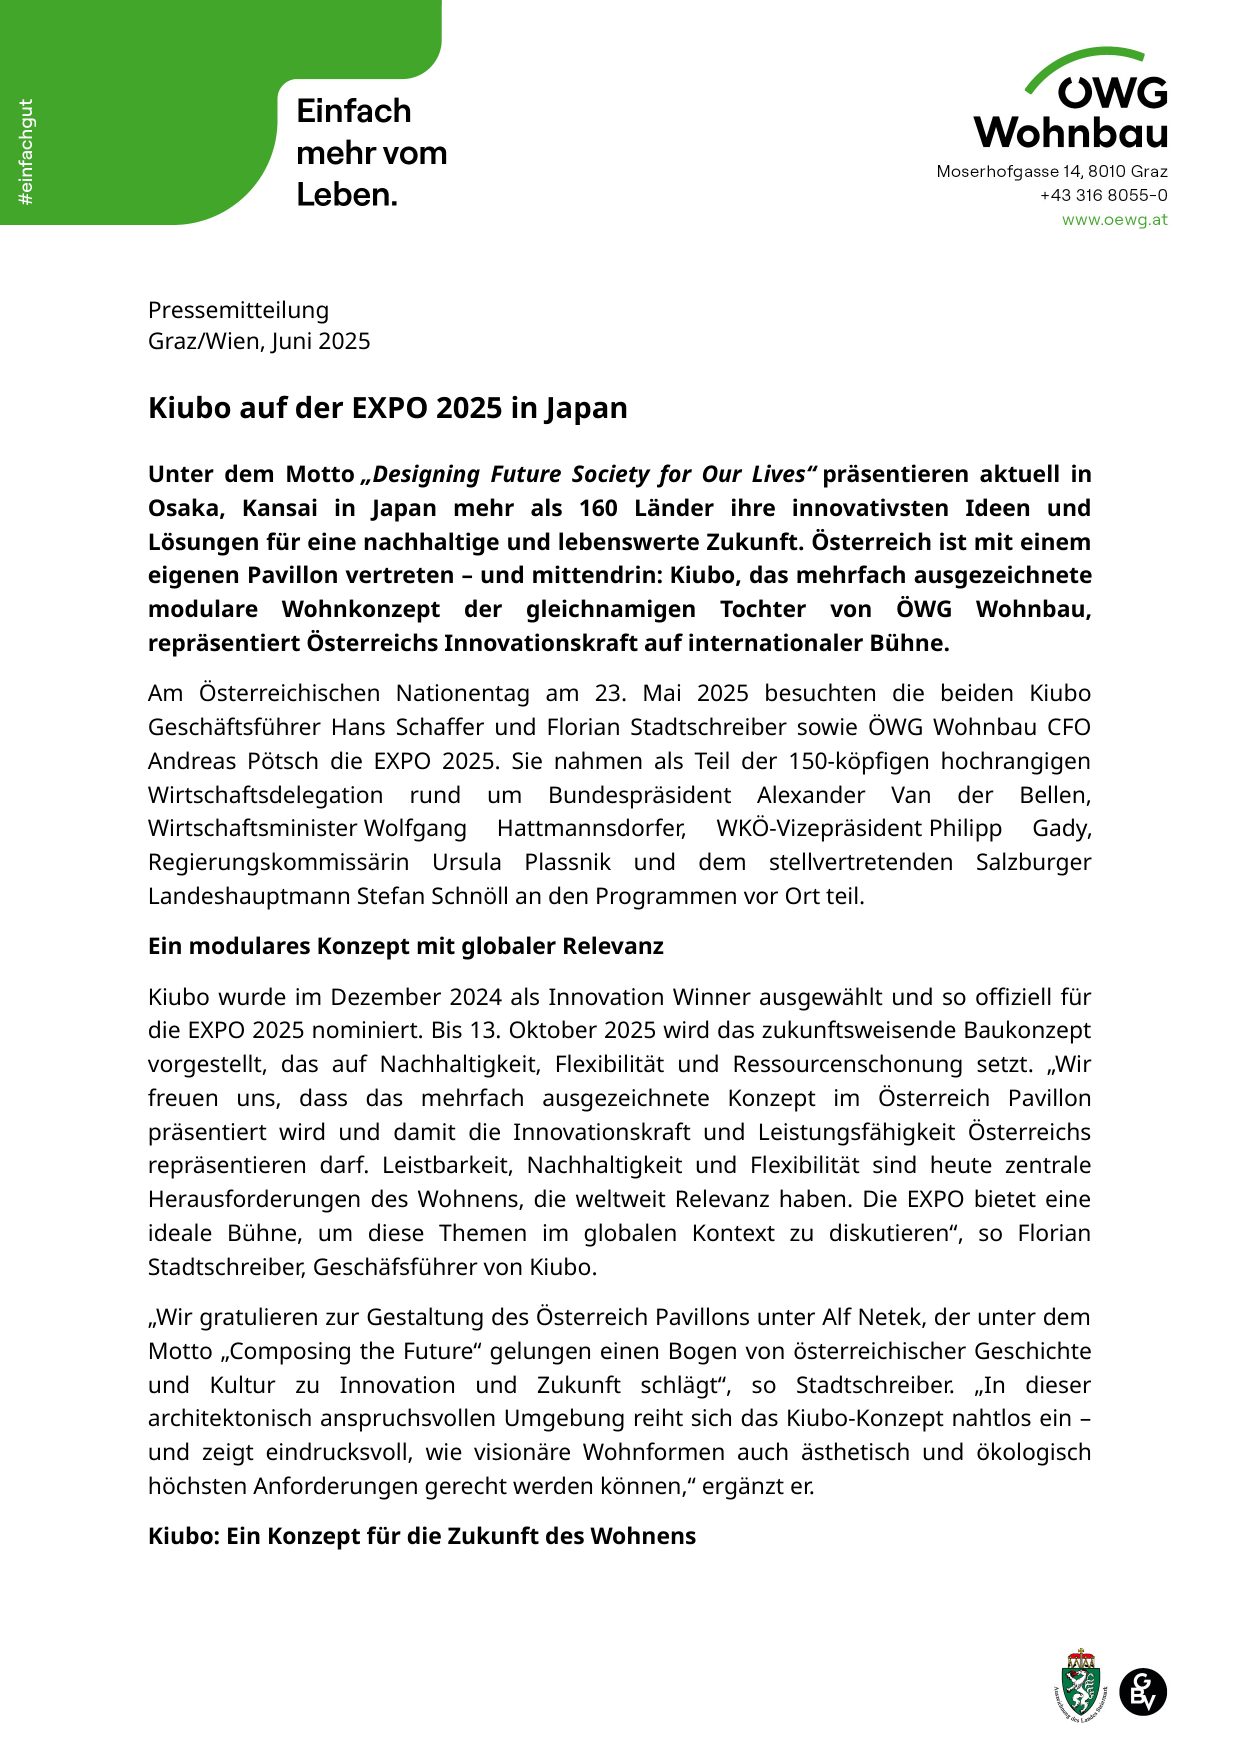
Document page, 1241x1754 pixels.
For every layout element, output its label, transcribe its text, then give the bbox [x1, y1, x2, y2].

picture [0, 0, 1241, 1753]
text Kiubo auf der EXPO 2025 in Japan [148, 387, 1093, 427]
text Ein modulares Konzept mit globaler Relevanz [148, 930, 1093, 962]
text Kiubo: Ein Konzept für die Zukunft des Wohnens [148, 1520, 1093, 1552]
text Unter dem Motto „Designing Future Society for Our Lives“ präsentieren aktuell in Osaka, Kansai in Japan mehr als 160 Länder ihre innovativsten Ideen und Lösungen für eine nachhaltige und lebenswerte Zukunft. Österreich ist mit einem eigenen Pavillon vertreten – und mittendrin: Kiubo, das mehrfach ausgezeichnete modulare Wohnkonzept der gleichnamigen Tochter von ÖWG Wohnbau, repräsentiert Österreichs Innovationskraft auf internationaler Bühne. [148, 458, 1093, 658]
text Am Österreichischen Nationentag am 23. Mai 2025 besuchten die beiden Kiubo Geschäftsführer Hans Schaffer und Florian Stadtschreiber sowie ÖWG Wohnbau CFO Andreas Pötsch die EXPO 2025. Sie nahmen als Teil der 150-köpfigen hochrangigen Wirtschaftsdelegation rund um Bundespräsident Alexander Van der Bellen, Wirtschaftsminister Wolfgang Hattmannsdorfer, WKÖ-Vizepräsident Philipp Gady, Regierungskommissärin Ursula Plassnik und dem stellvertretenden Salzburger Landeshauptmann Stefan Schnöll an den Programmen vor Ort teil. [148, 677, 1093, 911]
text Kiubo wurde im Dezember 2024 als Innovation Winner ausgewählt und so offiziell für die EXPO 2025 nominiert. Bis 13. Oktober 2025 wird das zukunftsweisende Baukonzept vorgestellt, das auf Nachhaltigkeit, Flexibilität und Ressourcenschonung setzt. „Wir freuen uns, dass das mehrfach ausgezeichnete Konzept im Österreich Pavillon präsentiert wird und damit die Innovationskraft und Leistungsfähigkeit Österreichs repräsentieren darf. Leistbarkeit, Nachhaltigkeit und Flexibilität sind heute zentrale Herausforderungen des Wohnens, die weltweit Relevanz haben. Die EXPO bietet eine ideale Bühne, um diese Themen im globalen Kontext zu diskutieren“, so Florian Stadtschreiber, Geschäfsführer von Kiubo. [148, 981, 1093, 1282]
text „Wir gratulieren zur Gestaltung des Österreich Pavillons unter Alf Netek, der unter dem Motto „Composing the Future“ gelungen einen Bogen von österreichischer Geschichte und Kultur zu Innovation und Zukunft schlägt“, so Stadtschreiber. „In dieser architektonisch anspruchsvollen Umgebung reiht sich das Kiubo-Konzept nahtlos ein – und zeigt eindrucksvoll, wie visionäre Wohnformen auch ästhetisch und ökologisch höchsten Anforderungen gerecht werden können,“ ergänzt er. [148, 1301, 1093, 1501]
text Pressemitteilung Graz/Wien, Juni 2025 [148, 293, 1093, 387]
